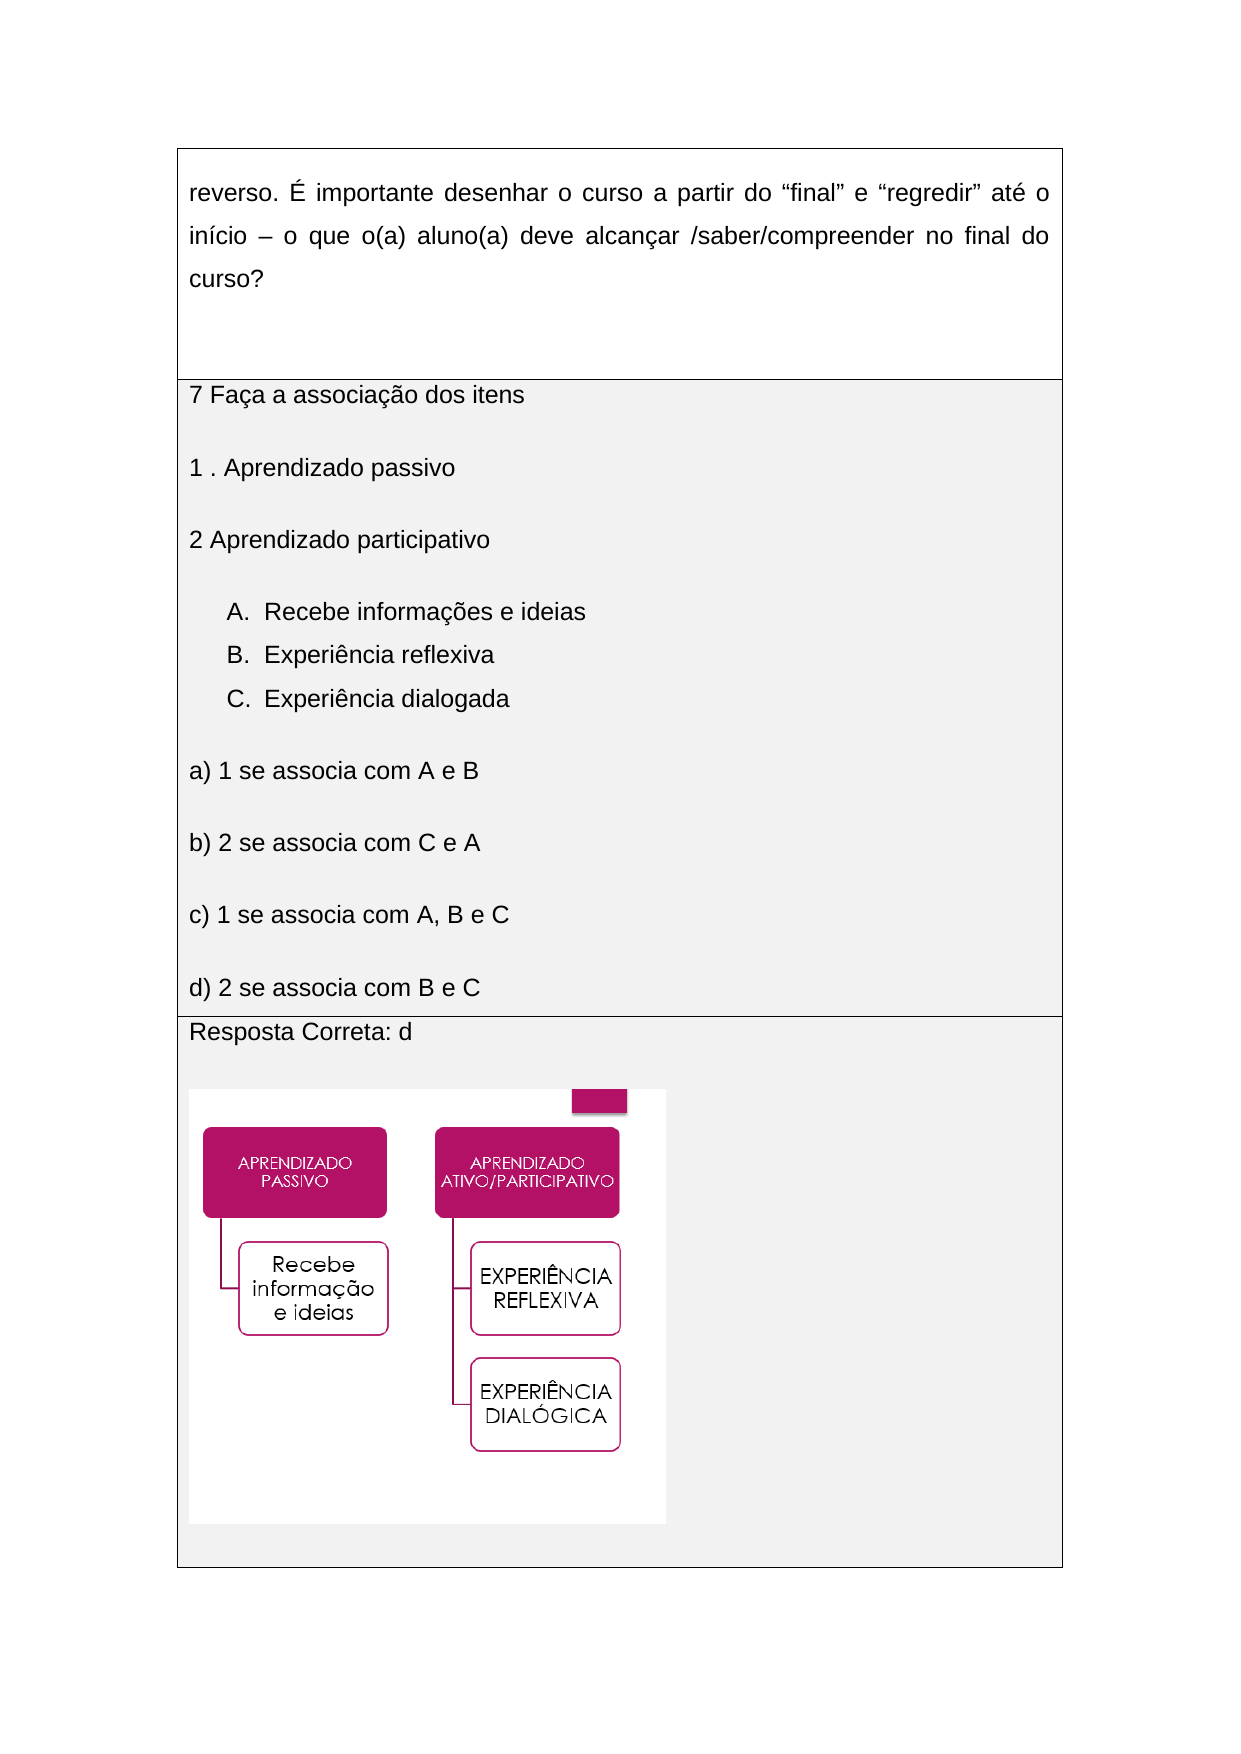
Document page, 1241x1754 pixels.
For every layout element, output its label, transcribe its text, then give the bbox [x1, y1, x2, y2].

table_cell 7 Faça a associação dos itens 1 . Aprendizado passivo 2 Aprendizado participativo Recebe informações e ideias Experiência reflexiva Experiência dialogada a) 1 se associa com A e B b) 2 se associa com C e A c) 1 se associa com A, B e C d) 2 se associa com B e C [178, 380, 1062, 1016]
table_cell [178, 149, 1062, 379]
table_cell Resposta Correta: d [178, 1017, 1062, 1567]
picture [188, 1089, 667, 1524]
